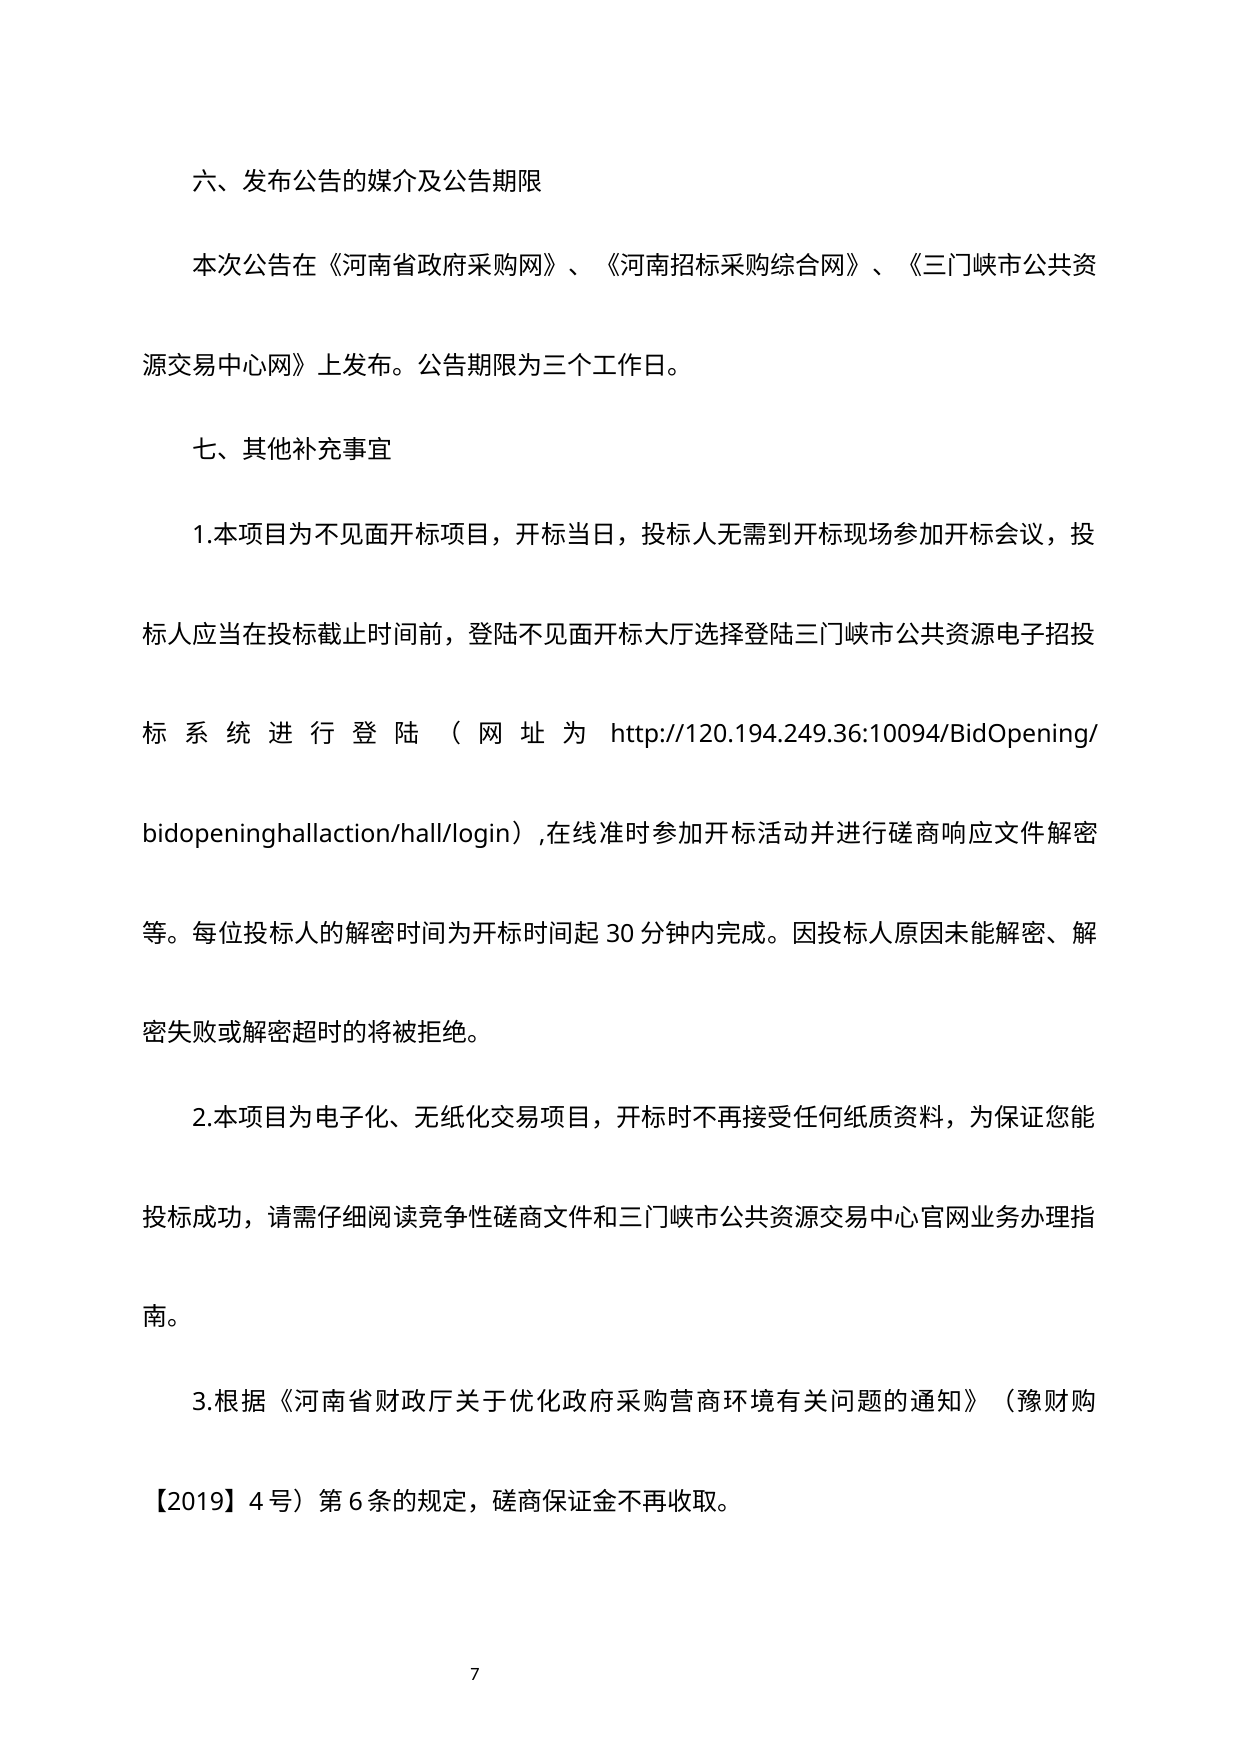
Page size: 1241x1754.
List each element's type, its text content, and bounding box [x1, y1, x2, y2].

text 本次公告在《河南省政府采购网》、《河南招标采购综合网》、《三门峡市公共资源交易中心网》上发布。公告期限为三个工作日。 [142, 231, 1098, 397]
text 七、其他补充事宜 [142, 415, 1098, 481]
text 3.根据《河南省财政厅关于优化政府采购营商环境有关问题的通知》（豫财购【2019】4号）第6条的规定，磋商保证金不再收取。 [142, 1366, 1098, 1532]
text 2.本项目为电子化、无纸化交易项目，开标时不再接受任何纸质资料，为保证您能投标成功，请需仔细阅读竞争性磋商文件和三门峡市公共资源交易中心官网业务办理指南。 [142, 1082, 1098, 1348]
text 1.本项目为不见面开标项目，开标当日，投标人无需到开标现场参加开标会议，投标人应当在投标截止时间前，登陆不见面开标大厅选择登陆三门峡市公共资源电子招投标系统进行登陆（网址为http://120.194.249.36:10094/BidOpening/bidopeninghallaction/hall/login）,在线准时参加开标活动并进行磋商响应文件解密等。每位投标人的解密时间为开标时间起30分钟内完成。因投标人原因未能解密、解密失败或解密超时的将被拒绝。 [142, 499, 1098, 1064]
text 六、发布公告的媒介及公告期限 [142, 146, 1098, 212]
